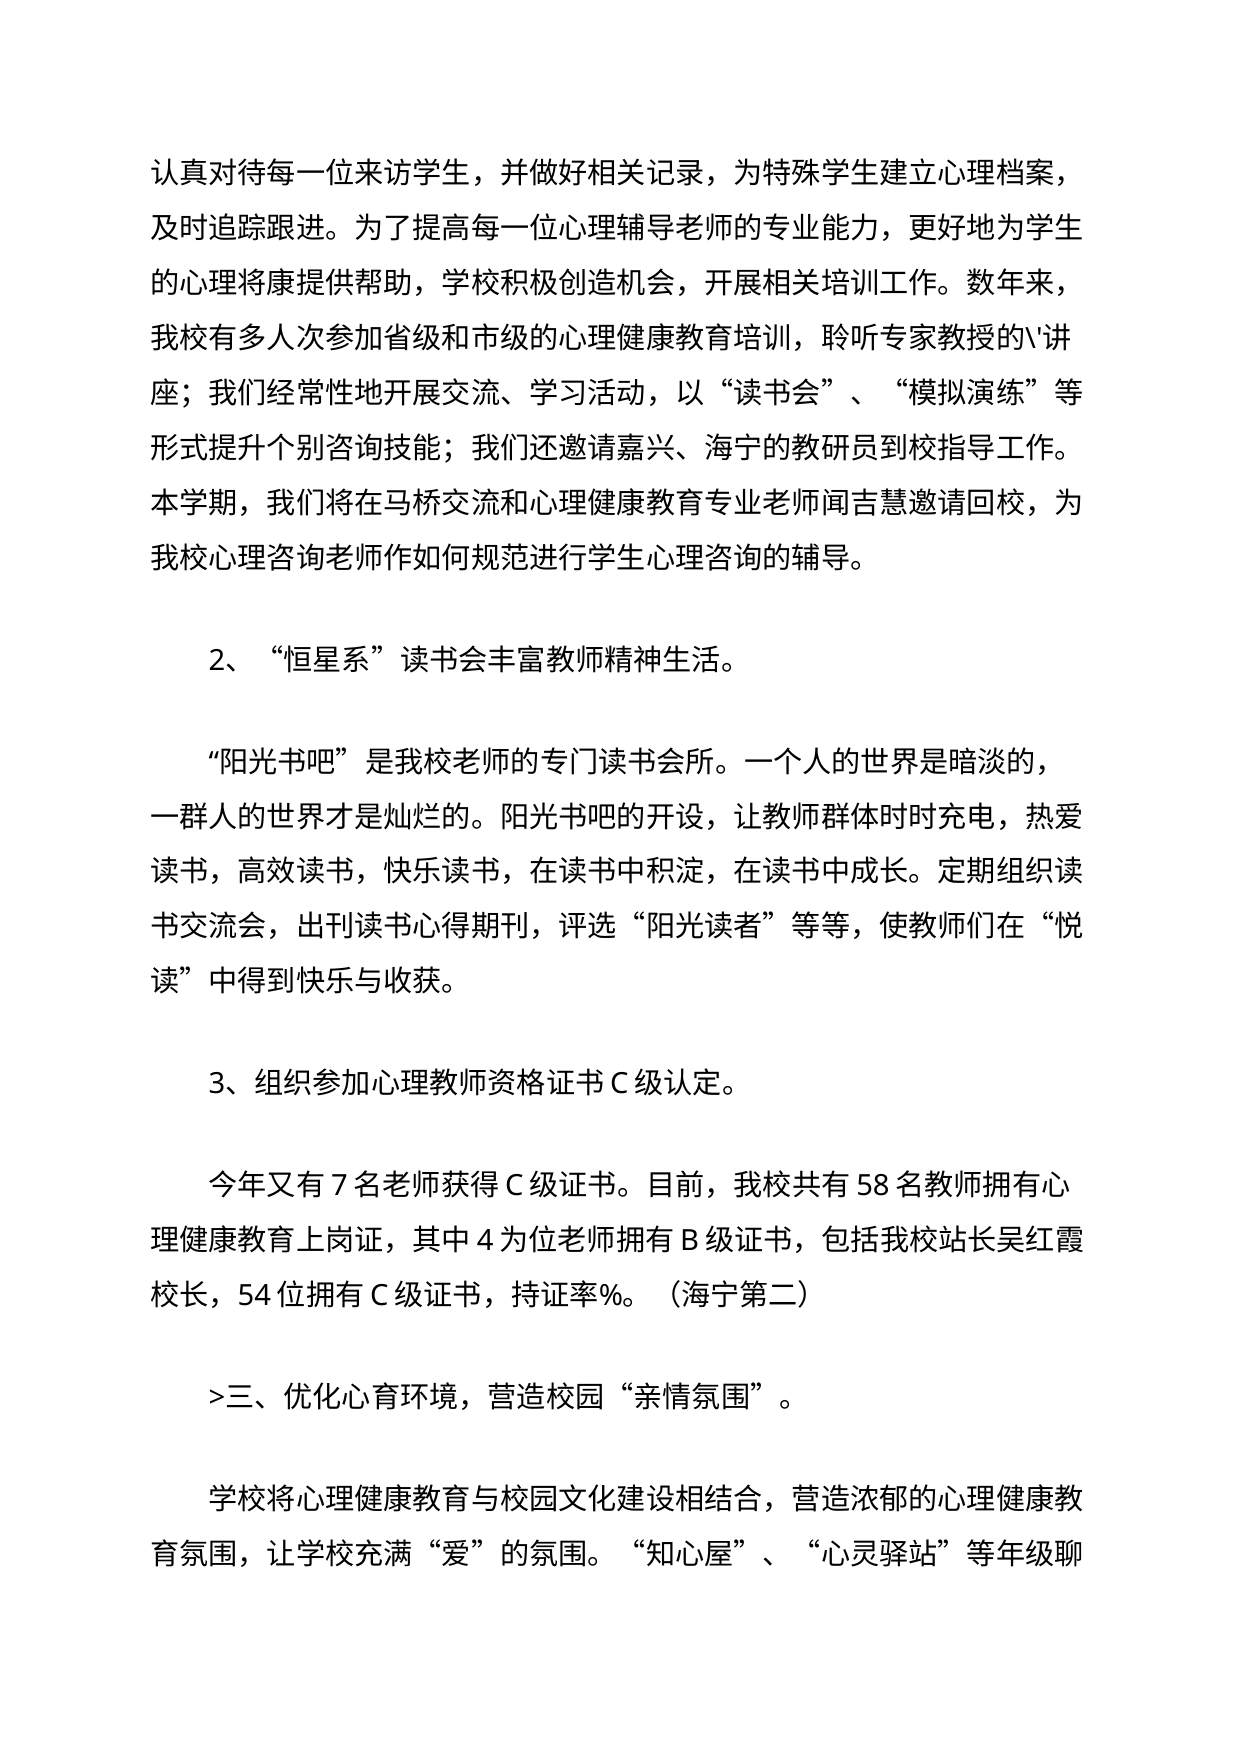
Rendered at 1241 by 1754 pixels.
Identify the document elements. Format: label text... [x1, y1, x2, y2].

text “阳光书吧”是我校老师的专门读书会所。一个人的世界是暗淡的，一群人的世界才是灿烂的。阳光书吧的开设，让教师群体时时充电，热爱读书，高效读书，快乐读书，在读书中积淀，在读书中成长。定期组织读书交流会，出刊读书心得期刊，评选“阳光读者”等等，使教师们在“悦读”中得到快乐与收获。 [150, 738, 1090, 1000]
text 2、“恒星系”读书会丰富教师精神生活。 [150, 636, 1090, 678]
text 3、组织参加心理教师资格证书C级认定。 [150, 1059, 1090, 1102]
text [150, 150, 1090, 577]
text 今年又有7名老师获得C级证书。目前，我校共有58名教师拥有心理健康教育上岗证，其中4为位老师拥有B级证书，包括我校站长吴红霞校长，54位拥有C级证书，持证率%。（海宁第二） [150, 1162, 1090, 1314]
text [150, 1476, 1090, 1573]
text >三、优化心育环境，营造校园“亲情氛围”。 [150, 1373, 1090, 1416]
